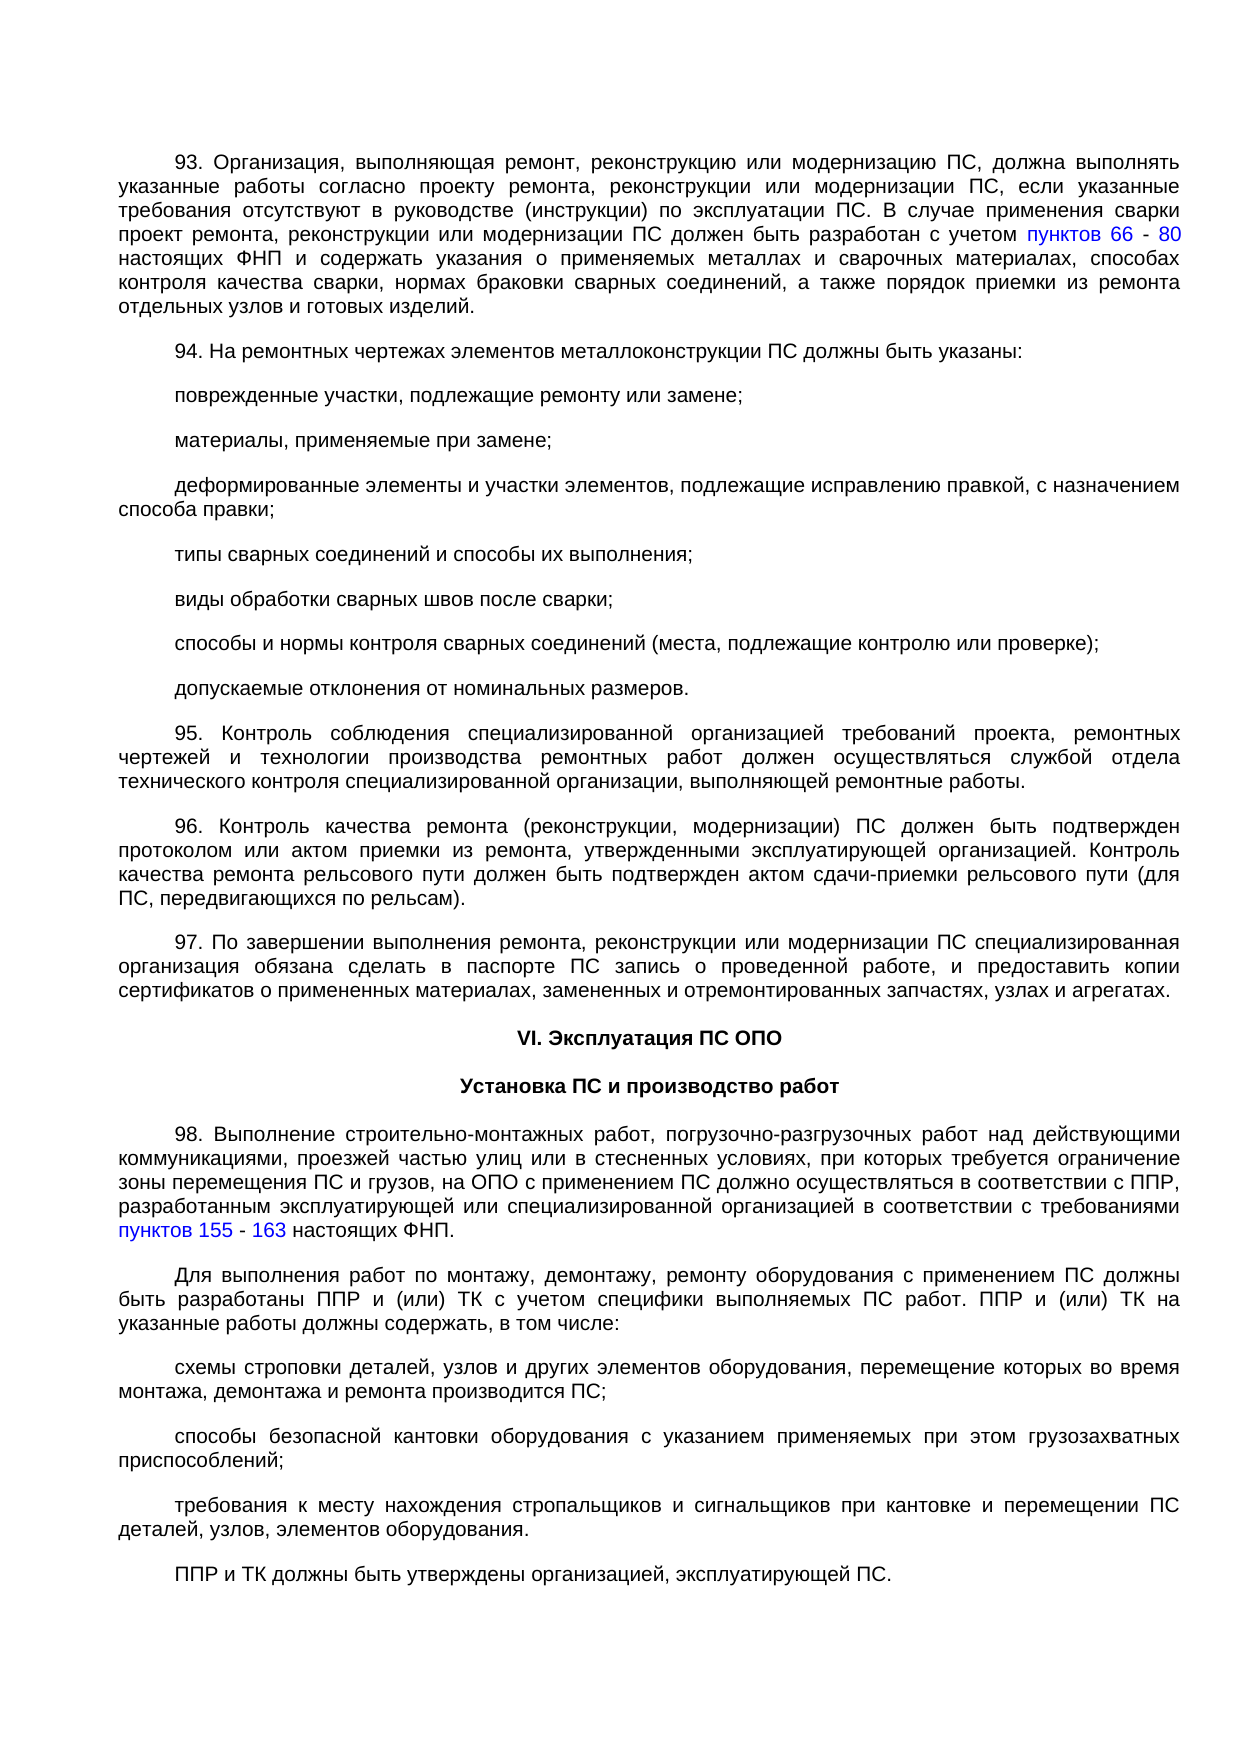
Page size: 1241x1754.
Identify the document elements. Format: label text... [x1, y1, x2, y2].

text способы безопасной кантовки оборудования с указанием применяемых при этом грузозахватных приспособлений; [118, 1424, 1181, 1472]
text требования к месту нахождения стропальщиков и сигнальщиков при кантовке и перемещении ПС деталей, узлов, элементов оборудования. [118, 1493, 1181, 1541]
text допускаемые отклонения от номинальных размеров. [118, 676, 1181, 700]
text ППР и ТК должны быть утверждены организацией, эксплуатирующей ПС. [118, 1561, 1181, 1585]
text способы и нормы контроля сварных соединений (места, подлежащие контролю или проверке); [118, 631, 1181, 655]
text Для выполнения работ по монтажу, демонтажу, ремонту оборудования с применением ПС должны быть разработаны ППР и (или) ТК с учетом специфики выполняемых ПС работ. ППР и (или) ТК на указанные работы должны содержать, в том числе: [118, 1262, 1181, 1334]
title VI. Эксплуатация ПС ОПО [118, 1026, 1181, 1050]
text схемы строповки деталей, узлов и других элементов оборудования, перемещение которых во время монтажа, демонтажа и ремонта производится ПС; [118, 1355, 1181, 1403]
text 95. Контроль соблюдения специализированной организацией требований проекта, ремонтных чертежей и технологии производства ремонтных работ должен осуществляться службой отдела технического контроля специализированной организации, выполняющей ремонтные работы. [118, 721, 1181, 793]
text 98. Выполнение строительно-монтажных работ, погрузочно-разгрузочных работ над действующими коммуникациями, проезжей частью улиц или в стесненных условиях, при которых требуется ограничение зоны перемещения ПС и грузов, на ОПО с применением ПС должно осуществляться в соответствии с ППР, разработанным эксплуатирующей или специализированной организацией в соответствии с требованиями пунктов 155 - 163 настоящих ФНП. [118, 1122, 1181, 1242]
text типы сварных соединений и способы их выполнения; [118, 542, 1181, 566]
text 97. По завершении выполнения ремонта, реконструкции или модернизации ПС специализированная организация обязана сделать в паспорте ПС запись о проведенной работе, и предоставить копии сертификатов о примененных материалах, замененных и отремонтированных запчастях, узлах и агрегатах. [118, 930, 1181, 1002]
text поврежденные участки, подлежащие ремонту или замене; [118, 383, 1181, 407]
text материалы, применяемые при замене; [118, 428, 1181, 452]
text 94. На ремонтных чертежах элементов металлоконструкции ПС должны быть указаны: [118, 338, 1181, 362]
text 96. Контроль качества ремонта (реконструкции, модернизации) ПС должен быть подтвержден протоколом или актом приемки из ремонта, утвержденными эксплуатирующей организацией. Контроль качества ремонта рельсового пути должен быть подтвержден актом сдачи-приемки рельсового пути (для ПС, передвигающихся по рельсам). [118, 813, 1181, 909]
text виды обработки сварных швов после сварки; [118, 586, 1181, 610]
text 93. Организация, выполняющая ремонт, реконструкцию или модернизацию ПС, должна выполнять указанные работы согласно проекту ремонта, реконструкции или модернизации ПС, если указанные требования отсутствуют в руководстве (инструкции) по эксплуатации ПС. В случае применения сварки проект ремонта, реконструкции или модернизации ПС должен быть разработан с учетом пунктов 66 - 80 настоящих ФНП и содержать указания о применяемых металлах и сварочных материалах, способах контроля качества сварки, нормах браковки сварных соединений, а также порядок приемки из ремонта отдельных узлов и готовых изделий. [118, 150, 1181, 318]
text деформированные элементы и участки элементов, подлежащие исправлению правкой, с назначением способа правки; [118, 473, 1181, 521]
title Установка ПС и производство работ [118, 1074, 1181, 1098]
